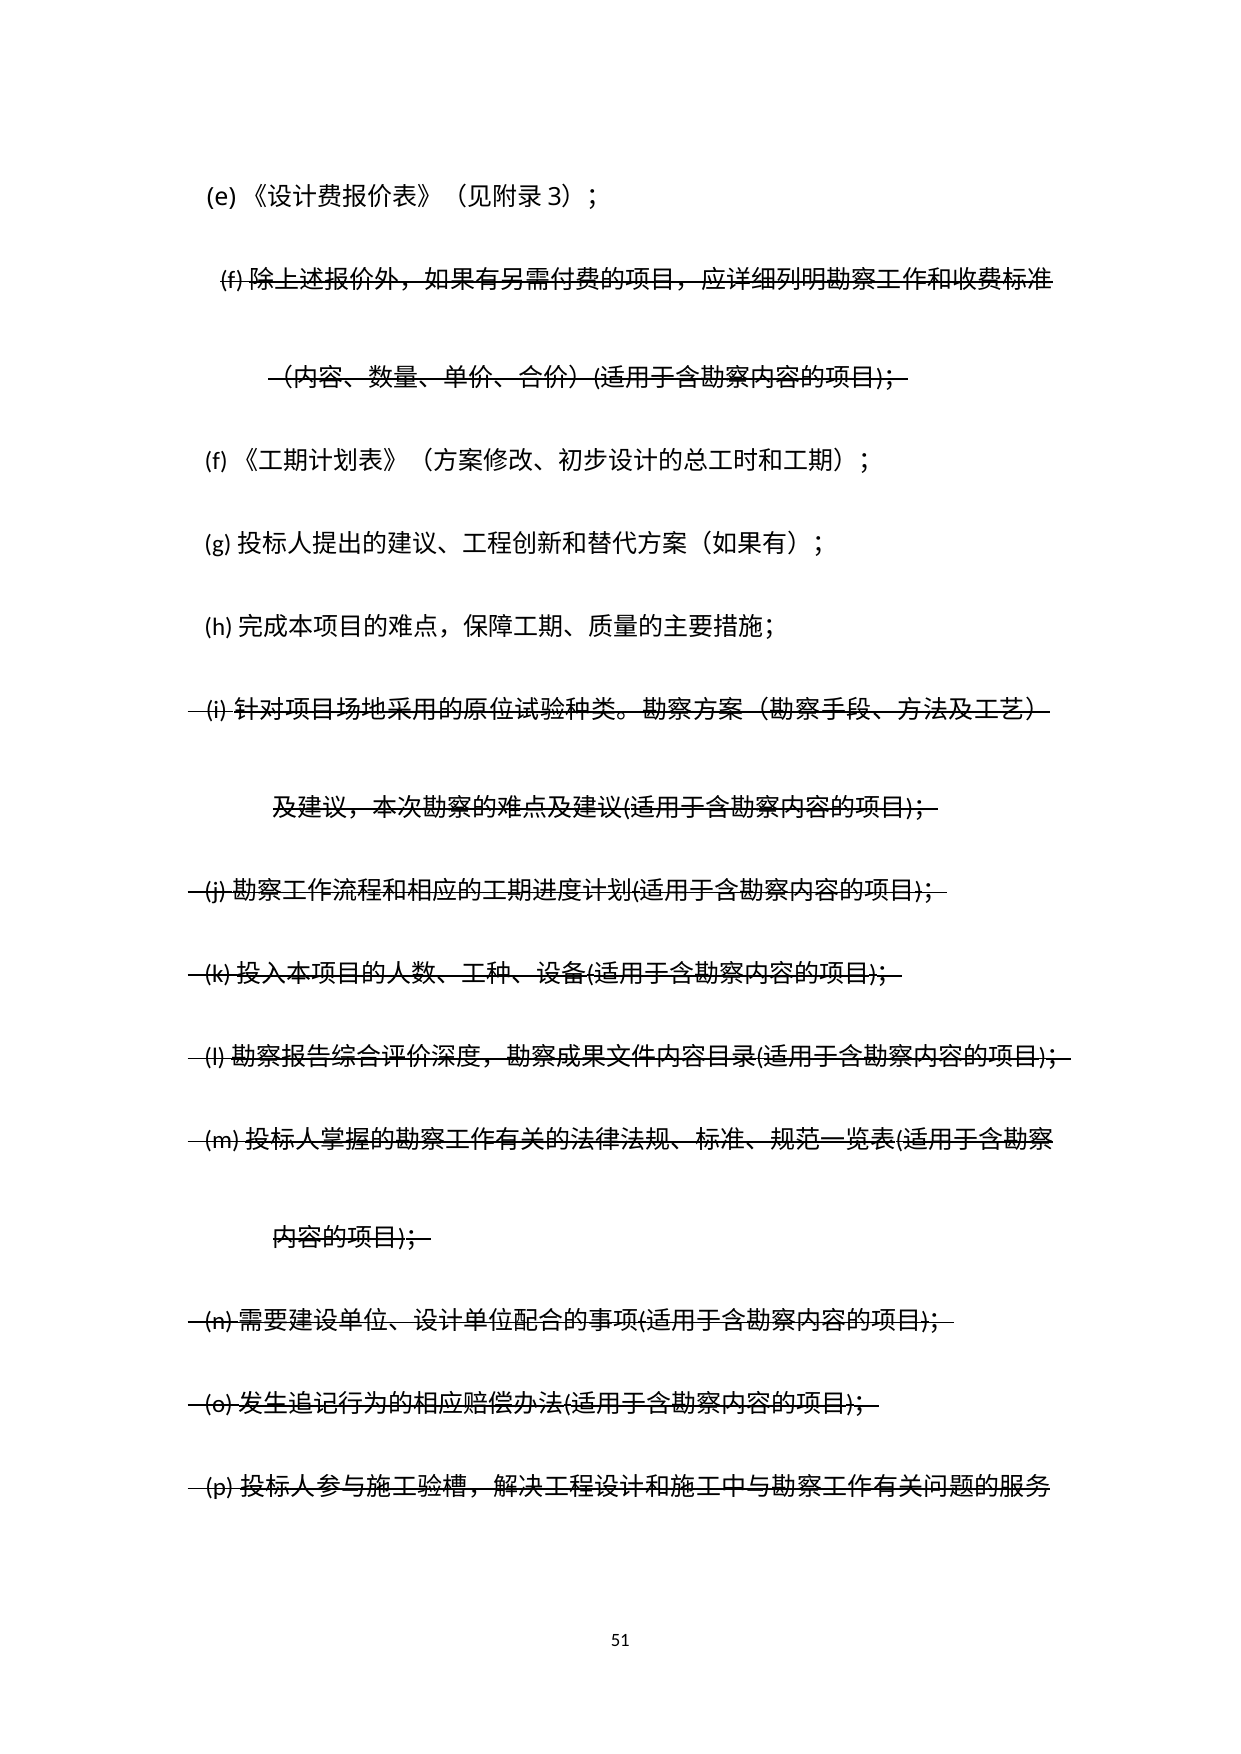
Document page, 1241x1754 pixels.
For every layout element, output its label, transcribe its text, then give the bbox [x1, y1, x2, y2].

text (f) 除上述报价外，如果有另需付费的项目，应详细列明勘察工作和收费标准（内容、数量、单价、合价）(适用于含勘察内容的项目)； [220, 282, 1053, 408]
text (j) 勘察工作流程和相应的工期进度计划(适用于含勘察内容的项目)； [187, 856, 1053, 921]
text (n) 需要建设单位、设计单位配合的事项(适用于含勘察内容的项目)； [187, 1286, 1053, 1351]
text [187, 1452, 1053, 1517]
text (k) 投入本项目的人数、工种、设备(适用于含勘察内容的项目)； [187, 939, 1053, 1004]
text (e) 《设计费报价表》（见附录3）； [187, 162, 1053, 227]
text (m) 投标人掌握的勘察工作有关的法律法规、标准、规范一览表(适用于含勘察内容的项目)； [187, 1105, 1053, 1141]
text (i) 针对项目场地采用的原位试验种类。勘察方案（勘察手段、方法及工艺）及建议，本次勘察的难点及建议(适用于含勘察内容的项目)； [187, 675, 1053, 838]
text (o) 发生追记行为的相应赔偿办法(适用于含勘察内容的项目)； [187, 1369, 1053, 1434]
text (l) 勘察报告综合评价深度，勘察成果文件内容目录(适用于含勘察内容的项目)； [187, 1059, 1053, 1087]
text (g) 投标人提出的建议、工程创新和替代方案（如果有）； [187, 509, 1053, 574]
text (h) 完成本项目的难点，保障工期、质量的主要措施； [187, 592, 1053, 657]
text (l) 勘察报告综合评价深度，勘察成果文件内容目录(适用于含勘察内容的项目)； [187, 1022, 1053, 1058]
text (f) 《工期计划表》（方案修改、初步设计的总工时和工期）； [187, 426, 1053, 491]
text (f) 除上述报价外，如果有另需付费的项目，应详细列明勘察工作和收费标准（内容、数量、单价、合价）(适用于含勘察内容的项目)； [220, 245, 1053, 281]
text (m) 投标人掌握的勘察工作有关的法律法规、标准、规范一览表(适用于含勘察内容的项目)； [187, 1142, 1053, 1268]
